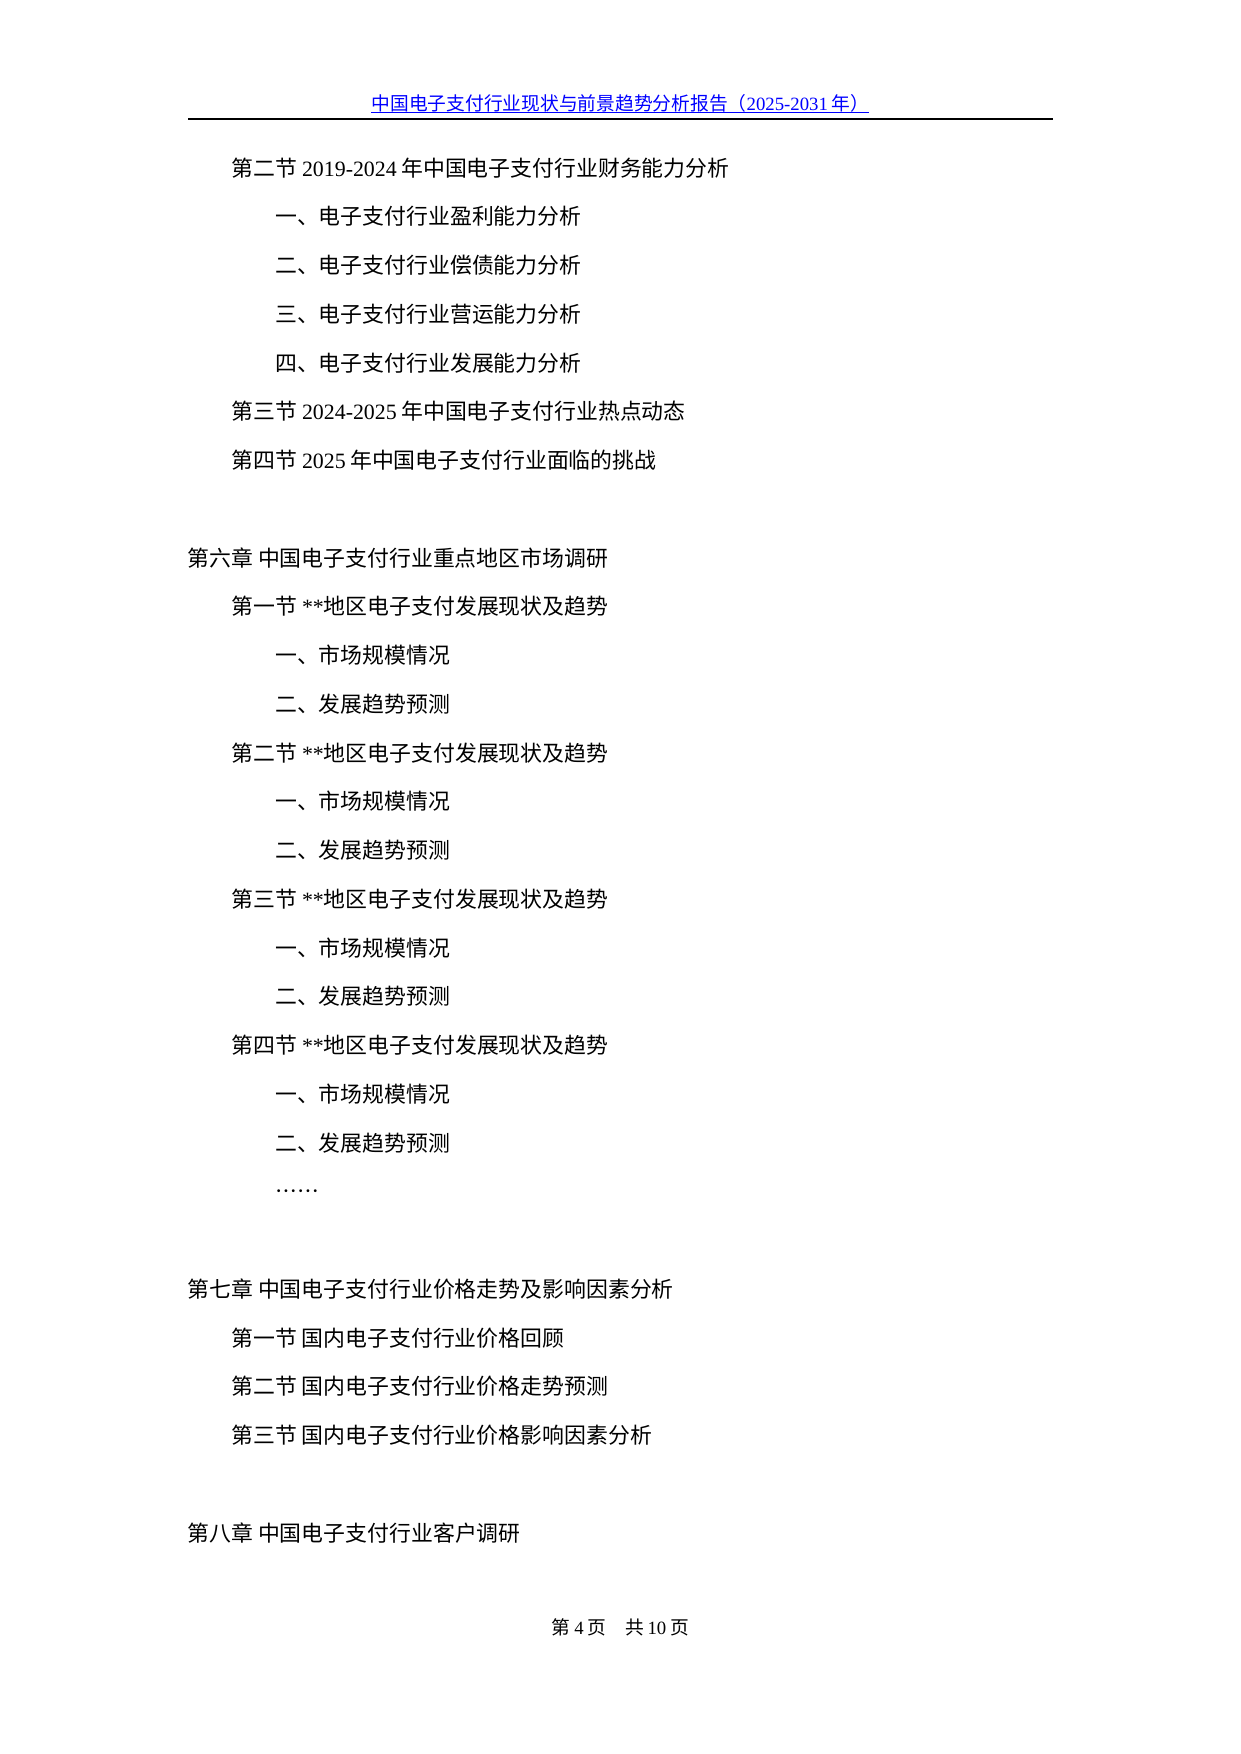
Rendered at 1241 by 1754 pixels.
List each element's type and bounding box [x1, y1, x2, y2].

text [187, 150, 1053, 1548]
